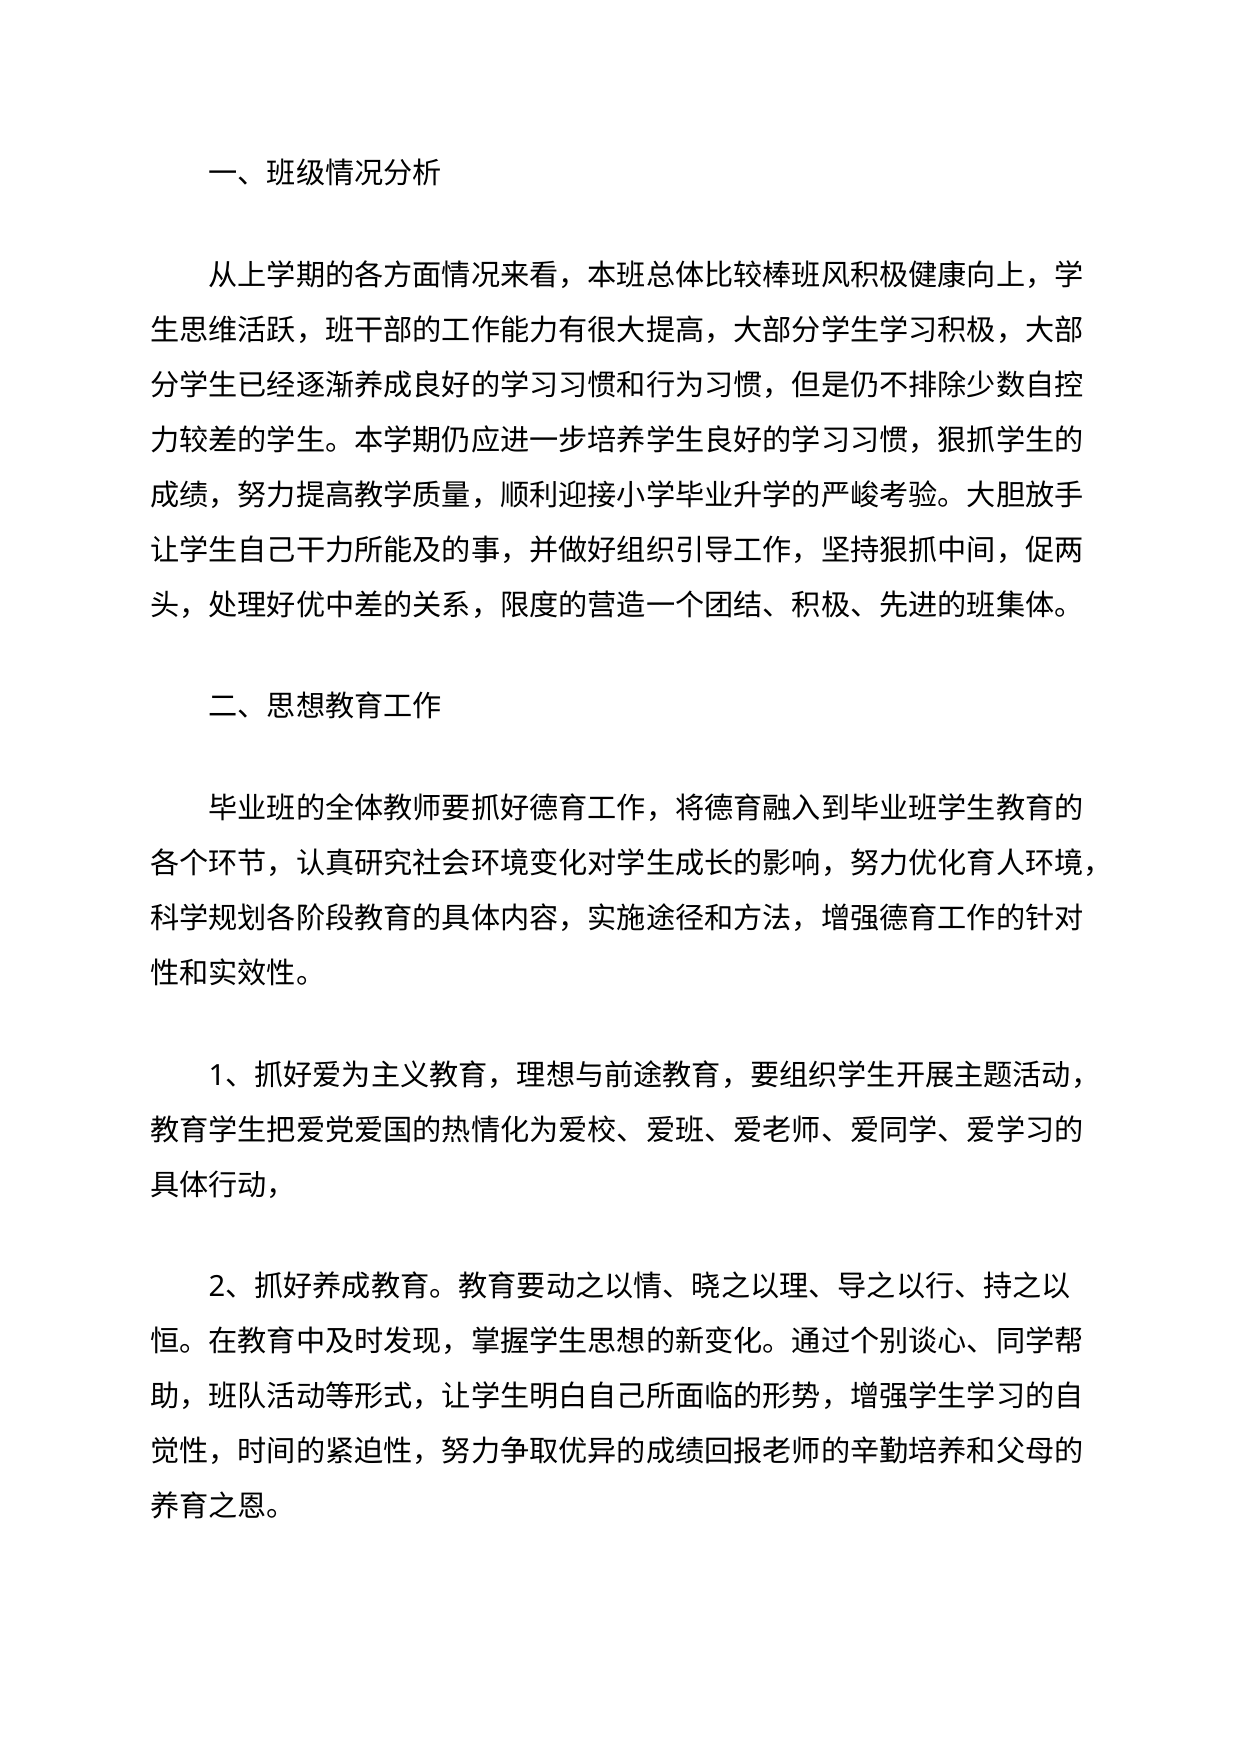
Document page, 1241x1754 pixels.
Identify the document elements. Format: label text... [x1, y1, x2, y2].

text 2、抓好养成教育。教育要动之以情、晓之以理、导之以行、持之以恒。在教育中及时发现，掌握学生思想的新变化。通过个别谈心、同学帮助，班队活动等形式，让学生明白自己所面临的形势，增强学生学习的自觉性，时间的紧迫性，努力争取优异的成绩回报老师的辛勤培养和父母的养育之恩。 [150, 1263, 1090, 1525]
text 1、抓好爱为主义教育，理想与前途教育，要组织学生开展主题活动，教育学生把爱党爱国的热情化为爱校、爱班、爱老师、爱同学、爱学习的具体行动， [150, 1051, 1090, 1203]
text 从上学期的各方面情况来看，本班总体比较棒班风积极健康向上，学生思维活跃，班干部的工作能力有很大提高，大部分学生学习积极，大部分学生已经逐渐养成良好的学习习惯和行为习惯，但是仍不排除少数自控力较差的学生。本学期仍应进一步培养学生良好的学习习惯，狠抓学生的成绩，努力提高教学质量，顺利迎接小学毕业升学的严峻考验。大胆放手让学生自己干力所能及的事，并做好组织引导工作，坚持狠抓中间，促两头，处理好优中差的关系，限度的营造一个团结、积极、先进的班集体。 [150, 252, 1090, 623]
text 毕业班的全体教师要抓好德育工作，将德育融入到毕业班学生教育的各个环节，认真研究社会环境变化对学生成长的影响，努力优化育人环境，科学规划各阶段教育的具体内容，实施途径和方法，增强德育工作的针对性和实效性。 [150, 785, 1090, 992]
text 二、思想教育工作 [150, 683, 1090, 725]
text 一、班级情况分析 [150, 150, 1090, 192]
